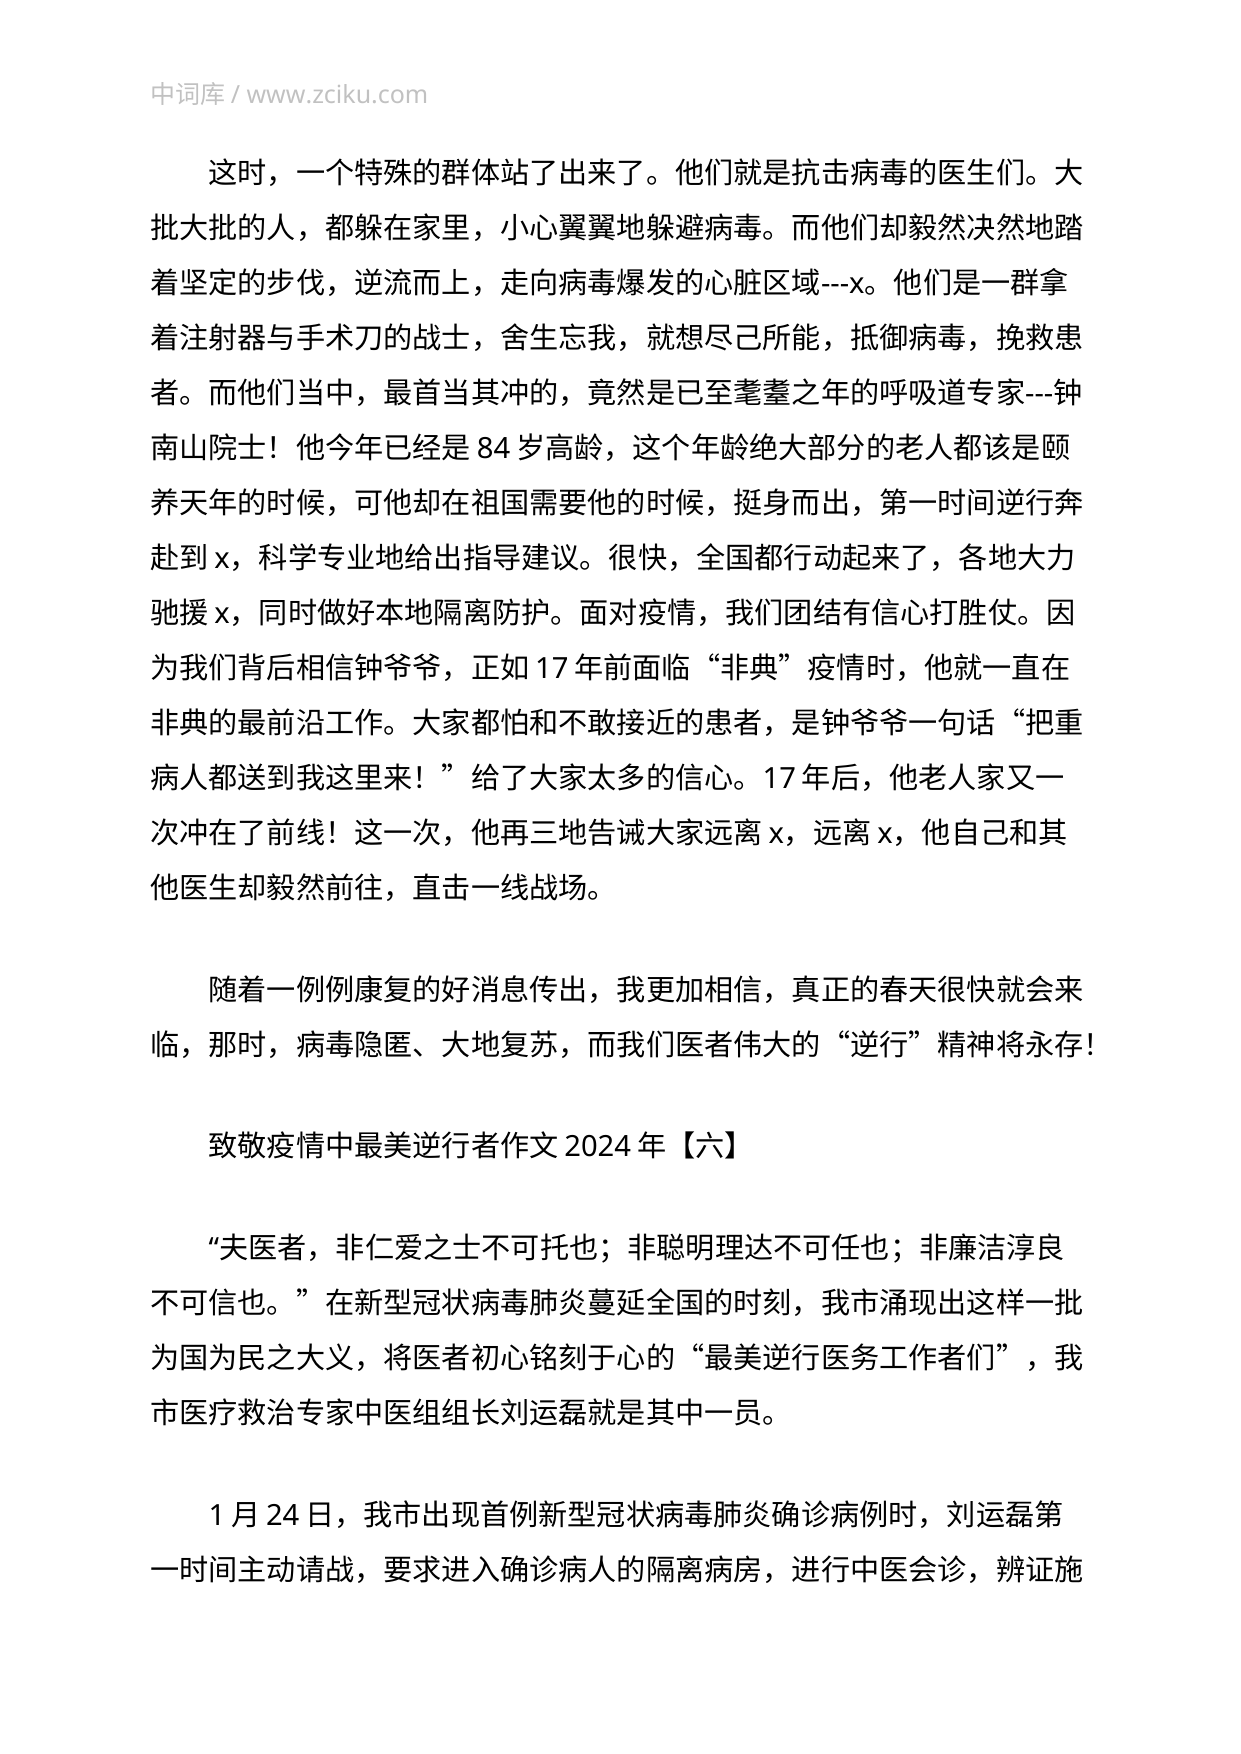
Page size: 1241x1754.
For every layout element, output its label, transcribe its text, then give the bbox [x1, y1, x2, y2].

text 随着一例例康复的好消息传出，我更加相信，真正的春天很快就会来临，那时，病毒隐匿、大地复苏，而我们医者伟大的“逆行”精神将永存！ [150, 966, 1090, 1063]
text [150, 1491, 1090, 1589]
text 这时，一个特殊的群体站了出来了。他们就是抗击病毒的医生们。大批大批的人，都躲在家里，小心翼翼地躲避病毒。而他们却毅然决然地踏着坚定的步伐，逆流而上，走向病毒爆发的心脏区域---x。他们是一群拿着注射器与手术刀的战士，舍生忘我，就想尽己所能，抵御病毒，挽救患者。而他们当中，最首当其冲的，竟然是已至耄耋之年的呼吸道专家---钟南山院士！他今年已经是84岁高龄，这个年龄绝大部分的老人都该是颐养天年的时候，可他却在祖国需要他的时候，挺身而出，第一时间逆行奔赴到x，科学专业地给出指导建议。很快，全国都行动起来了，各地大力驰援x，同时做好本地隔离防护。面对疫情，我们团结有信心打胜仗。因为我们背后相信钟爷爷，正如17年前面临“非典”疫情时，他就一直在非典的最前沿工作。大家都怕和不敢接近的患者，是钟爷爷一句话“把重病人都送到我这里来！”给了大家太多的信心。17年后，他老人家又一次冲在了前线！这一次，他再三地告诫大家远离x，远离x，他自己和其他医生却毅然前往，直击一线战场。 [150, 150, 1090, 907]
text 致敬疫情中最美逆行者作文2024年【六】 [150, 1123, 1090, 1165]
text “夫医者，非仁爱之士不可托也；非聪明理达不可任也；非廉洁淳良不可信也。”在新型冠状病毒肺炎蔓延全国的时刻，我市涌现出这样一批为国为民之大义，将医者初心铭刻于心的“最美逆行医务工作者们”，我市医疗救治专家中医组组长刘运磊就是其中一员。 [150, 1225, 1090, 1432]
